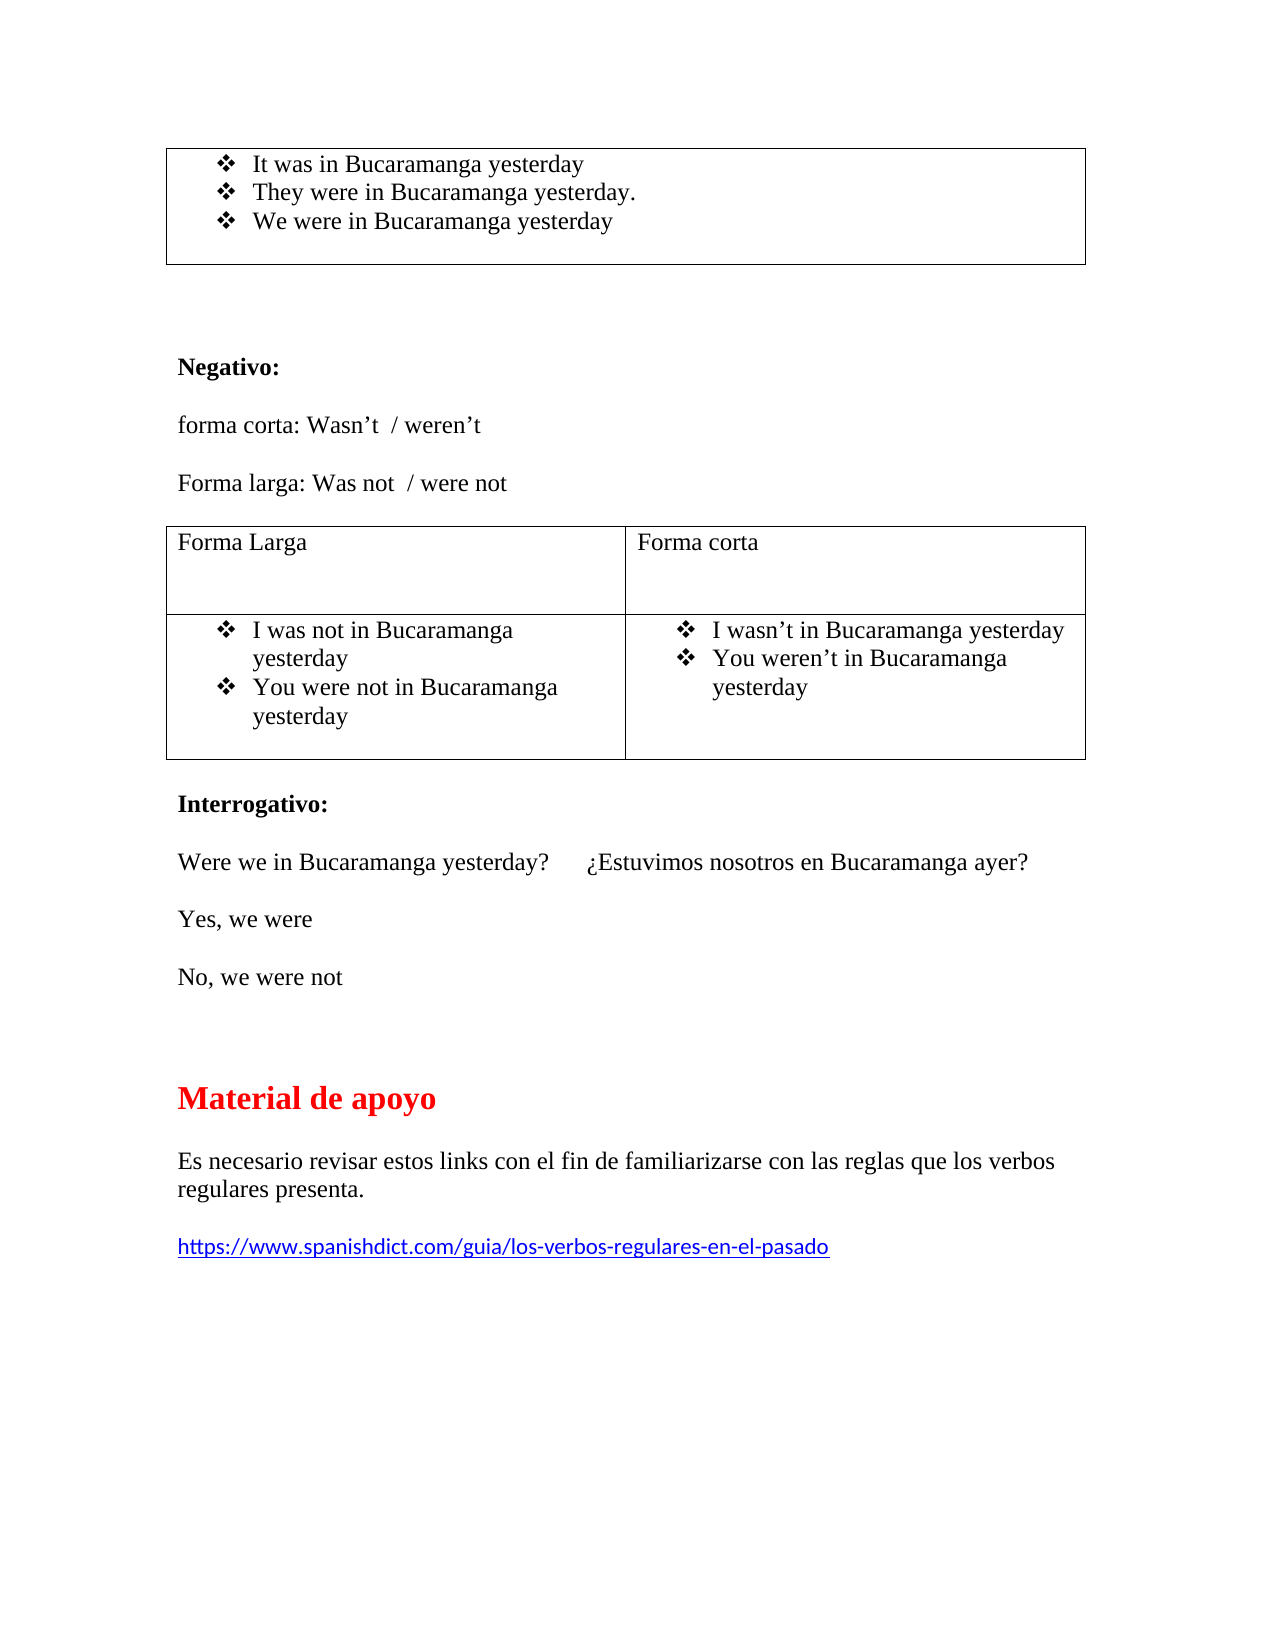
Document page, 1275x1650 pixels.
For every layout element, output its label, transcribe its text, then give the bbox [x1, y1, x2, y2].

text Were we in Bucaramanga yesterday? ¿Estuvimos nosotros en Bucaramanga ayer? [177, 847, 1098, 875]
text Material de apoyo [177, 1078, 1098, 1117]
text Forma larga: Was not / were not [177, 468, 1098, 497]
text No, we were not [177, 962, 1098, 991]
text Yes, we were [177, 904, 1098, 933]
text Negativo: [177, 352, 1098, 381]
text Interrogativo: [177, 789, 1098, 817]
text Es necesario revisar estos links con el fin de familiarizarse con las reglas que los verbos regulares presenta. [177, 1146, 1098, 1203]
text forma corta: Wasn’t / weren’t [177, 410, 1098, 439]
text https://www.spanishdict.com/guia/los-verbos-regulares-en-el-pasado [177, 1232, 1098, 1260]
table_cell I wasn’t in Bucaramanga yesterday You weren’t in Bucaramanga yesterday [626, 615, 1085, 758]
table_header Forma corta [626, 527, 1085, 614]
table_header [167, 149, 1085, 264]
table_cell I was not in Bucaramanga yesterday You were not in Bucaramanga yesterday [167, 615, 625, 758]
table_header Forma Larga [167, 527, 625, 614]
